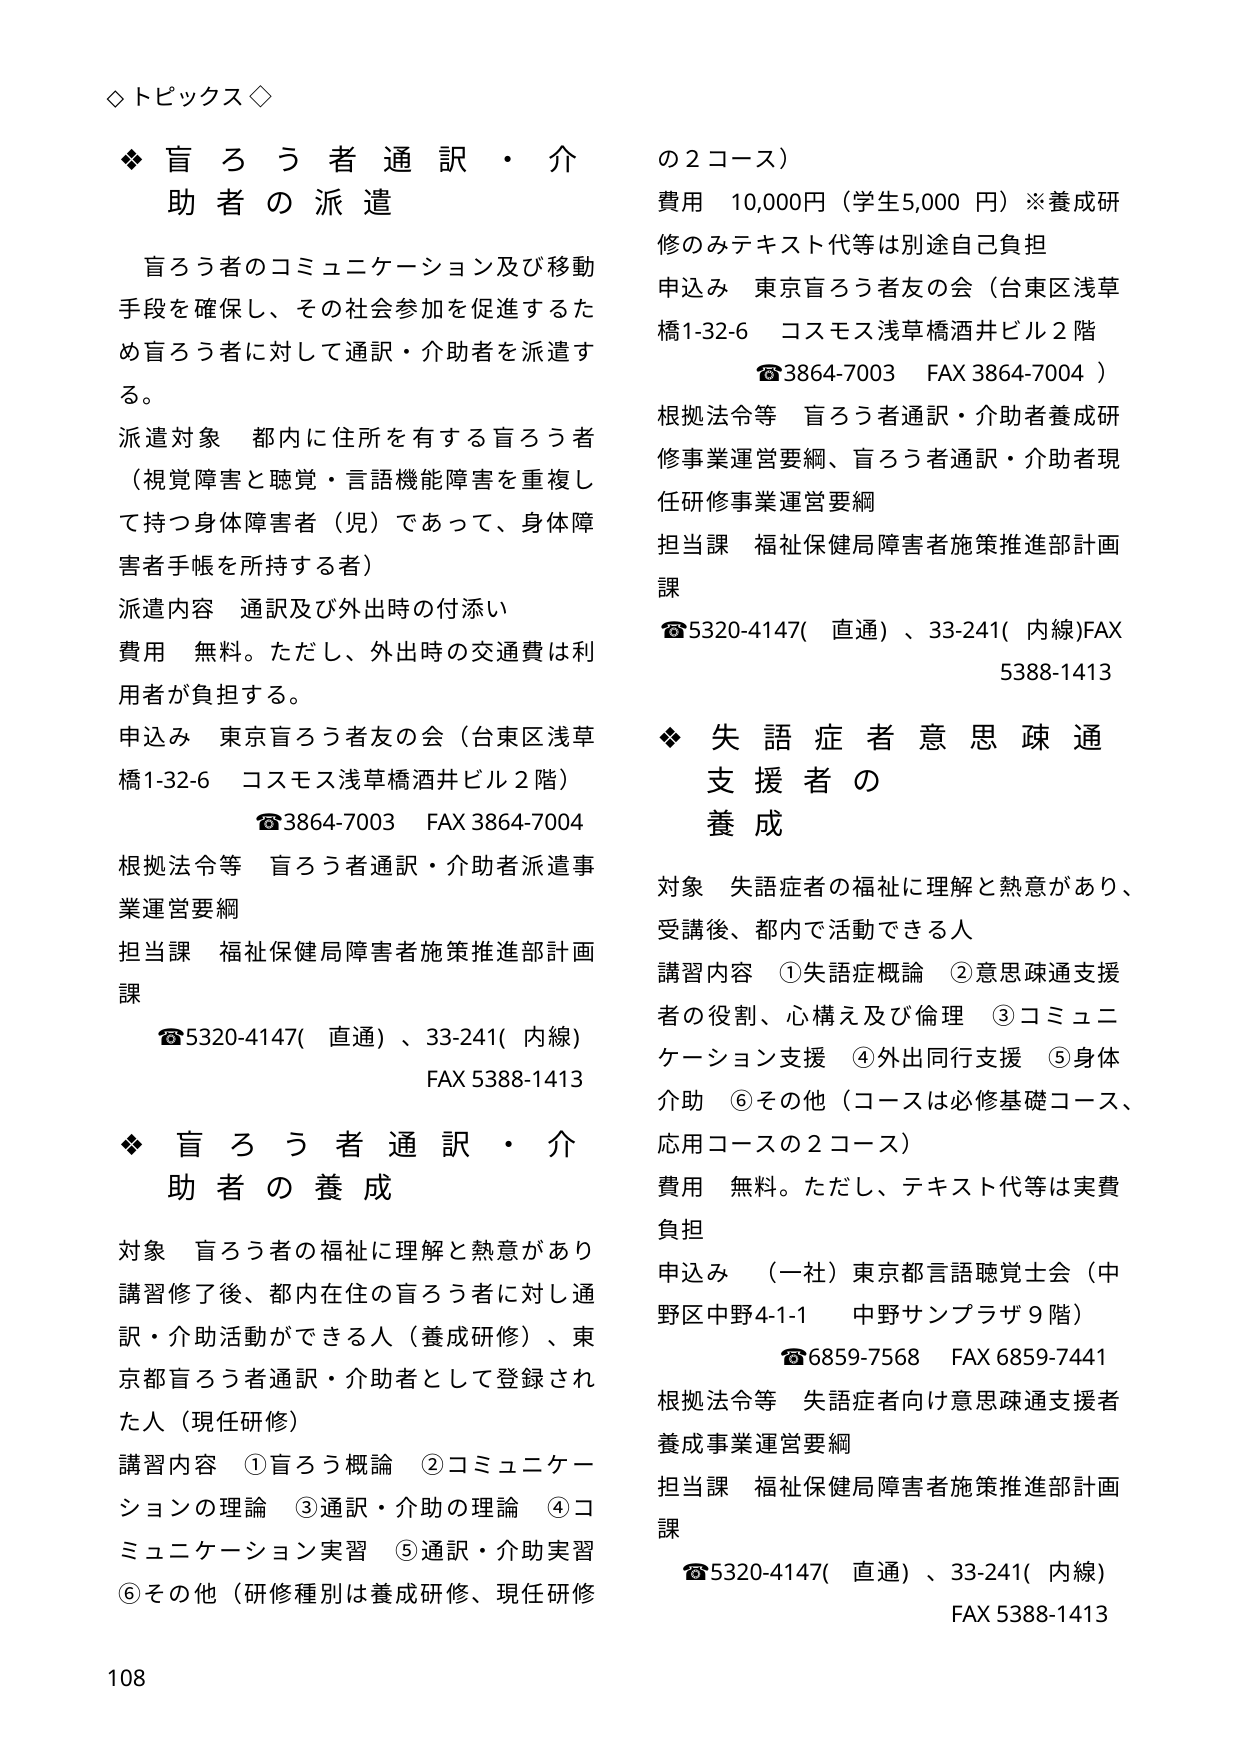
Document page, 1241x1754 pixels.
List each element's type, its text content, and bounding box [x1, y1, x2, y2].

text 盲ろう者のコミュニケーション及び移動手段を確保し、その社会参加を促進するため盲ろう者に対して通訳・介助者を派遣する。 [118, 243, 597, 415]
text 費用 無料。ただし、外出時の交通費は利用者が負担する。 [118, 629, 597, 714]
text 申込み 東京盲ろう者友の会（台東区浅草橋1-32-6 コスモス浅草橋酒井ビル２階 [643, 265, 1122, 351]
text 対象 盲ろう者の福祉に理解と熱意があり、講習修了後、都内在住の盲ろう者に対し通訳・介助活動ができる人（養成研修）、東京都盲ろう者通訳・介助者として登録された人（現任研修） [118, 1228, 597, 1442]
text ❖ 盲ろう者通訳・介助者の派遣 [118, 137, 597, 222]
text 派遣対象 都内に住所を有する盲ろう者（視覚障害と聴覚・言語機能障害を重複して持つ身体障害者（児）であって、身体障害者手帳を所持する者） [118, 415, 597, 586]
text ☎3864-7003 FAX 3864-7004） [643, 351, 1122, 393]
text 担当課 福祉保健局障害者施策推進部計画課 [118, 928, 597, 1014]
text 講習内容 ①盲ろう概論 ②コミュニケーションの理論 ③通訳・介助の理論 ④コミュニケーション実習 ⑤通訳・介助実習 ⑥その他（研修種別は養成研修、現任研修の２コース） [118, 1442, 597, 1613]
text ☎5320-4147(直通)、33-241(内線) [643, 1549, 1122, 1592]
text ❖ 盲ろう者通訳・介助者の養成 [118, 1121, 597, 1207]
text 根拠法令等 盲ろう者通訳・介助者派遣事業運営要綱 [118, 843, 597, 928]
text 申込み 東京盲ろう者友の会（台東区浅草橋1-32-6 コスモス浅草橋酒井ビル２階） [118, 714, 597, 800]
text ❖ 失語症者意思疎通支援者の 養成 [643, 714, 1122, 843]
text 担当課 福祉保健局障害者施策推進部計画課 [643, 1464, 1122, 1549]
text 講習内容 ①盲ろう概論 ②コミュニケーションの理論 ③通訳・介助の理論 ④コミュニケーション実習 ⑤通訳・介助実習 ⑥その他（研修種別は養成研修、現任研修の２コース） [643, 137, 1122, 179]
text 派遣内容 通訳及び外出時の付添い [118, 586, 597, 629]
text 担当課 福祉保健局障害者施策推進部計画課 [643, 522, 1122, 607]
text ☎3864-7003 FAX 3864-7004 [118, 800, 597, 843]
text ☎6859-7568 FAX 6859-7441 [643, 1335, 1122, 1378]
text 対象 失語症者の福祉に理解と熱意があり、受講後、都内で活動できる人 [643, 864, 1122, 950]
text 費用 10,000円（学生5,000円）※養成研修のみテキスト代等は別途自己負担 [643, 179, 1122, 265]
text 費用 無料。ただし、テキスト代等は実費負担 [643, 1164, 1122, 1249]
text 申込み （一社）東京都言語聴覚士会（中野区中野4-1-1 中野サンプラザ９階） [643, 1249, 1122, 1335]
text ☎5320-4147(直通)、33-241(内線)FAX 5388-1413 [643, 607, 1122, 693]
text 根拠法令等 失語症者向け意思疎通支援者養成事業運営要綱 [643, 1378, 1122, 1464]
text FAX 5388-1413 [118, 1057, 597, 1100]
text 根拠法令等 盲ろう者通訳・介助者養成研修事業運営要綱、盲ろう者通訳・介助者現任研修事業運営要綱 [643, 393, 1122, 522]
text FAX 5388-1413 [643, 1592, 1122, 1635]
text ☎5320-4147(直通)、33-241(内線) [118, 1014, 597, 1057]
text 講習内容 ①失語症概論 ②意思疎通支援者の役割、心構え及び倫理 ③コミュニケーション支援 ④外出同行支援 ⑤身体介助 ⑥その他（コースは必修基礎コース、応用コースの２コース） [643, 950, 1122, 1164]
